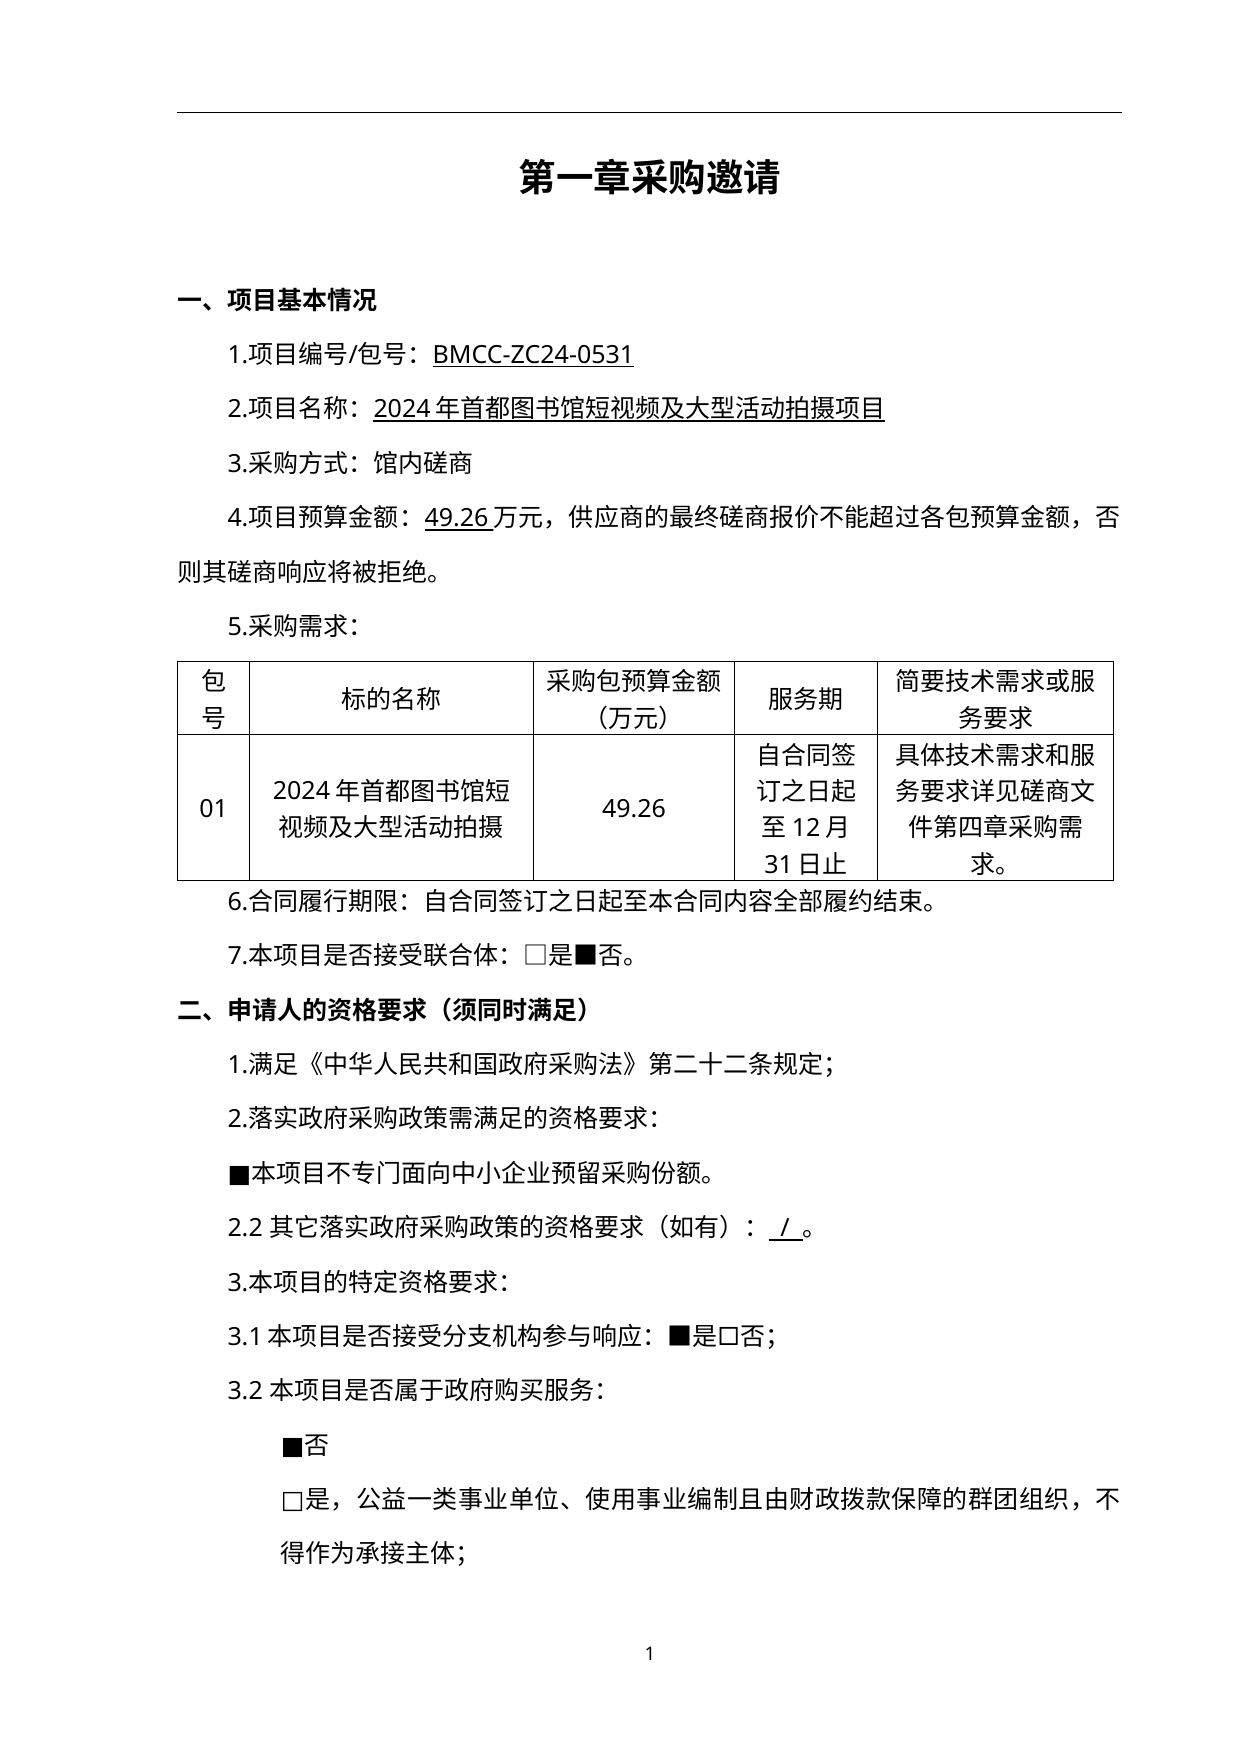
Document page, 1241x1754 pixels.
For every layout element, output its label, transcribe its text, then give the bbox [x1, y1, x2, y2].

text 1.满足《中华人民共和国政府采购法》第二十二条规定； [177, 1044, 1122, 1081]
table_cell 自合同签订之日起至12月31日止 [735, 735, 877, 880]
table_header 采购包预算金额 （万元） [534, 662, 734, 734]
table_header 标的名称 [250, 662, 533, 734]
text ■本项目不专门面向中小企业预留采购份额。 [177, 1153, 1122, 1189]
text □是，公益一类事业单位、使用事业编制且由财政拨款保障的群团组织，不得作为承接主体； [280, 1479, 1122, 1570]
table_cell 49.26 [534, 735, 734, 880]
text 3.2 本项目是否属于政府购买服务： [177, 1371, 1122, 1407]
table_header 服务期 [735, 662, 877, 734]
text 1.项目编号/包号：BMCC-ZC24-0531 [177, 334, 1122, 371]
table_cell 具体技术需求和服务要求详见磋商文件第四章采购需求。 [878, 735, 1113, 880]
text 3.采购方式：馆内磋商 [177, 443, 1122, 479]
table_header 简要技术需求或服务要求 [878, 662, 1113, 734]
text ■否 [280, 1425, 1122, 1461]
text 2.落实政府采购政策需满足的资格要求： [177, 1099, 1122, 1135]
text 7.本项目是否接受联合体：□是■否。 [177, 936, 1122, 972]
text 2.2 其它落实政府采购政策的资格要求（如有）： / 。 [177, 1208, 1122, 1244]
text 3.1本项目是否接受分支机构参与响应：■是否； [177, 1316, 1122, 1353]
text 3.本项目的特定资格要求： [177, 1262, 1122, 1298]
text 2.项目名称：2024年首都图书馆短视频及大型活动拍摄项目 [177, 389, 1122, 425]
text 4.项目预算金额：49.26万元，供应商的最终磋商报价不能超过各包预算金额，否则其磋商响应将被拒绝。 [177, 498, 1122, 588]
table_header 包号 [178, 662, 249, 734]
table_cell 2024年首都图书馆短视频及大型活动拍摄 [250, 735, 533, 880]
table_cell 01 [178, 735, 249, 880]
text 5.采购需求： [177, 606, 1122, 643]
subtitle 二、申请人的资格要求（须同时满足） [177, 990, 1122, 1026]
subtitle 一、项目基本情况 [177, 280, 1122, 316]
text 6.合同履行期限：自合同签订之日起至本合同内容全部履约结束。 [177, 881, 1122, 918]
text 第一章采购邀请 [177, 148, 1122, 202]
